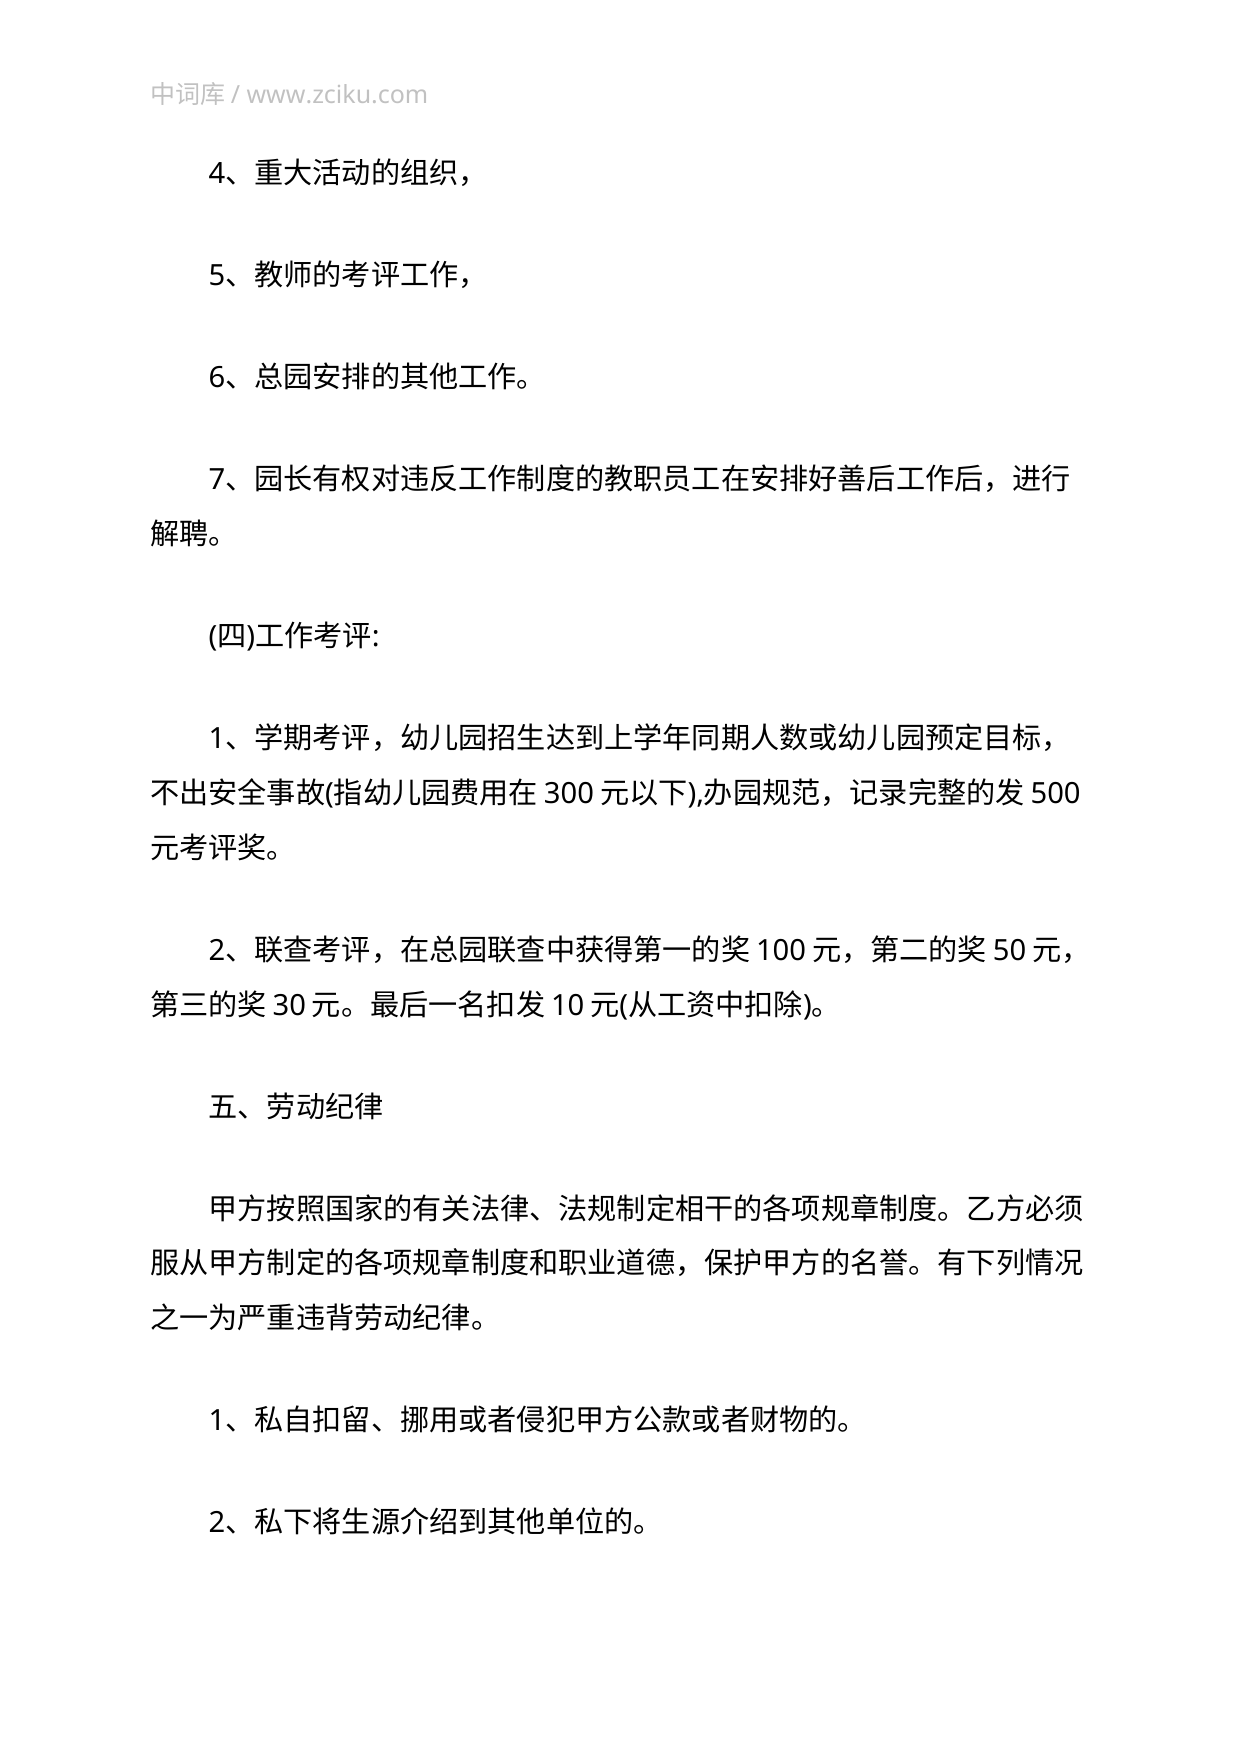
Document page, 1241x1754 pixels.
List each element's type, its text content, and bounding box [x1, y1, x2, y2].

text 2、联查考评，在总园联查中获得第一的奖100元，第二的奖50元，第三的奖30元。最后一名扣发10元(从工资中扣除)。 [150, 926, 1090, 1024]
text (四)工作考评: [150, 613, 1090, 655]
text 6、总园安排的其他工作。 [150, 354, 1090, 396]
text 五、劳动纪律 [150, 1083, 1090, 1126]
text 2、私下将生源介绍到其他单位的。 [150, 1499, 1090, 1541]
text 5、教师的考评工作， [150, 252, 1090, 294]
text 1、私自扣留、挪用或者侵犯甲方公款或者财物的。 [150, 1397, 1090, 1439]
text 1、学期考评，幼儿园招生达到上学年同期人数或幼儿园预定目标，不出安全事故(指幼儿园费用在300元以下),办园规范，记录完整的发500元考评奖。 [150, 715, 1090, 867]
text 7、园长有权对违反工作制度的教职员工在安排好善后工作后，进行解聘。 [150, 456, 1090, 553]
text 甲方按照国家的有关法律、法规制定相干的各项规章制度。乙方必须服从甲方制定的各项规章制度和职业道德，保护甲方的名誉。有下列情况之一为严重违背劳动纪律。 [150, 1185, 1090, 1337]
text 4、重大活动的组织， [150, 150, 1090, 192]
